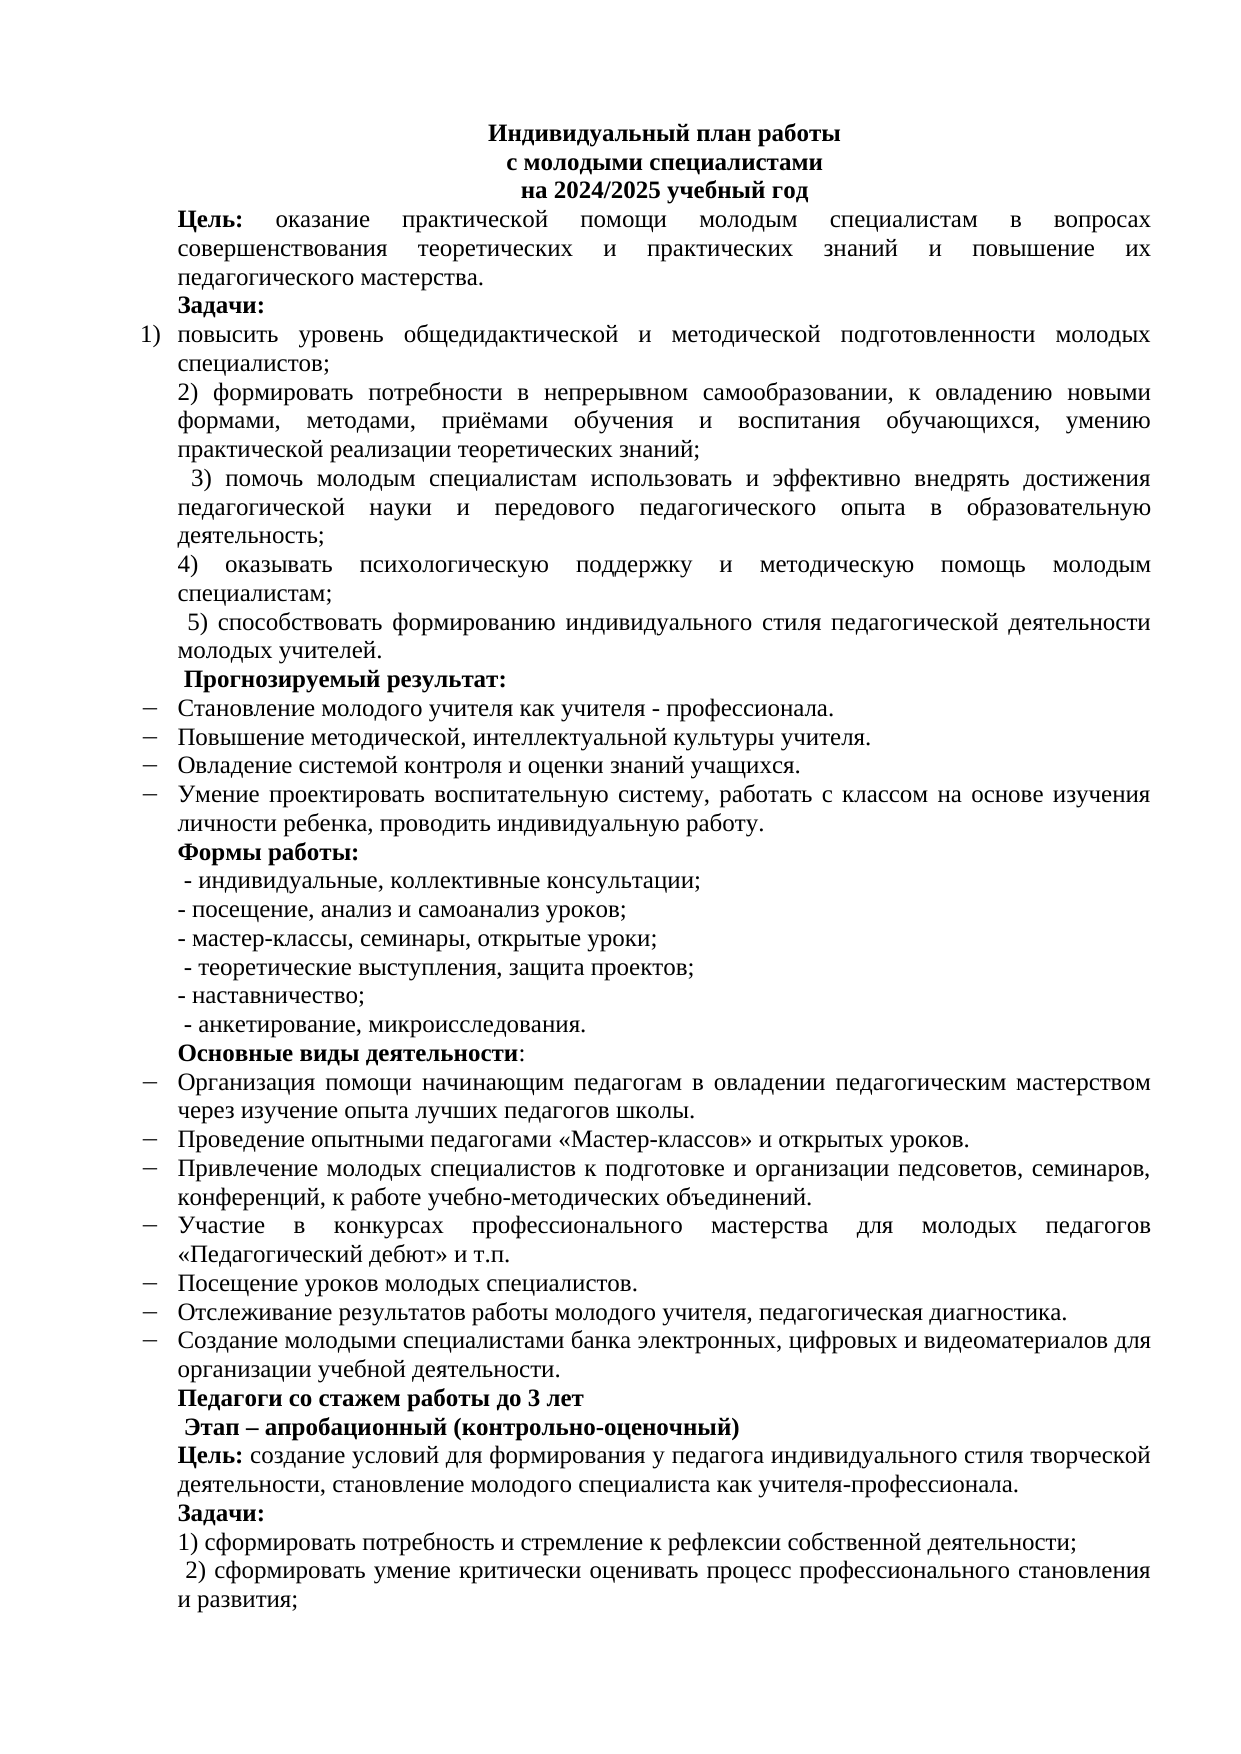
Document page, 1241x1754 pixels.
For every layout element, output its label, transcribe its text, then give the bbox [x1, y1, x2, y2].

list Участие в конкурсах профессионального мастерства для молодых педагогов «Педагогический дебют» и т.п. [140, 1211, 1152, 1268]
text на 2024/2025 учебный год [177, 176, 1152, 204]
list Создание молодыми специалистами банка электронных, цифровых и видеоматериалов для организации учебной деятельности. [140, 1326, 1152, 1383]
list Привлечение молодых специалистов к подготовке и организации педсоветов, семинаров, конференций, к работе учебно-методических объединений. [140, 1153, 1152, 1211]
text 5) способствовать формированию индивидуального стиля педагогической деятельности молодых учителей. [177, 607, 1152, 664]
text 4) оказывать психологическую поддержку и методическую помощь молодым специалистам; [177, 549, 1152, 607]
text Цель: создание условий для формирования у педагога индивидуального стиля творческой деятельности, становление молодого специалиста как учителя-профессионала. [177, 1441, 1152, 1498]
list Становление молодого учителя как учителя - профессионала. [140, 693, 1152, 722]
text - посещение, анализ и самоанализ уроков; [177, 894, 1152, 923]
text с молодыми специалистами [177, 147, 1152, 176]
text Этап – апробационный (контрольно-оценочный) [177, 1412, 1152, 1441]
text - наставничество; [177, 981, 1152, 1009]
text Прогнозируемый результат: [177, 664, 1152, 693]
text 2) сформировать умение критически оценивать процесс профессионального становления и развития; [177, 1556, 1152, 1613]
text - теоретические выступления, защита проектов; [177, 952, 1152, 981]
text 1) сформировать потребность и стремление к рефлексии собственной деятельности; [177, 1527, 1152, 1556]
text Индивидуальный план работы [177, 118, 1152, 147]
text Формы работы: [177, 837, 1152, 866]
list повысить уровень общедидактической и методической подготовленности молодых специалистов; [140, 319, 1152, 377]
text - индивидуальные, коллективные консультации; [177, 866, 1152, 894]
text Педагоги со стажем работы до 3 лет [177, 1383, 1152, 1412]
list Отслеживание результатов работы молодого учителя, педагогическая диагностика. [140, 1297, 1152, 1326]
list Проведение опытными педагогами «Мастер-классов» и открытых уроков. [140, 1124, 1152, 1153]
text Задачи: [177, 1498, 1152, 1527]
list Овладение системой контроля и оценки знаний учащихся. [140, 751, 1152, 779]
text - мастер-классы, семинары, открытые уроки; [177, 923, 1152, 952]
text Цель: оказание практической помощи молодым специалистам в вопросах совершенствования теоретических и практических знаний и повышение их педагогического мастерства. [177, 204, 1152, 291]
list Повышение методической, интеллектуальной культуры учителя. [140, 722, 1152, 751]
list Умение проектировать воспитательную систему, работать с классом на основе изучения личности ребенка, проводить индивидуальную работу. [140, 779, 1152, 837]
text 3) помочь молодым специалистам использовать и эффективно внедрять достижения педагогической науки и передового педагогического опыта в образовательную деятельность; [177, 463, 1152, 549]
text - анкетирование, микроисследования. [177, 1009, 1152, 1038]
text Задачи: [177, 291, 1152, 319]
text Основные виды деятельности: [177, 1038, 1152, 1067]
text 2) формировать потребности в непрерывном самообразовании, к овладению новыми формами, методами, приёмами обучения и воспитания обучающихся, умению практической реализации теоретических знаний; [177, 377, 1152, 463]
list Организация помощи начинающим педагогам в овладении педагогическим мастерством через изучение опыта лучших педагогов школы. [140, 1067, 1152, 1124]
list Посещение уроков молодых специалистов. [140, 1268, 1152, 1297]
